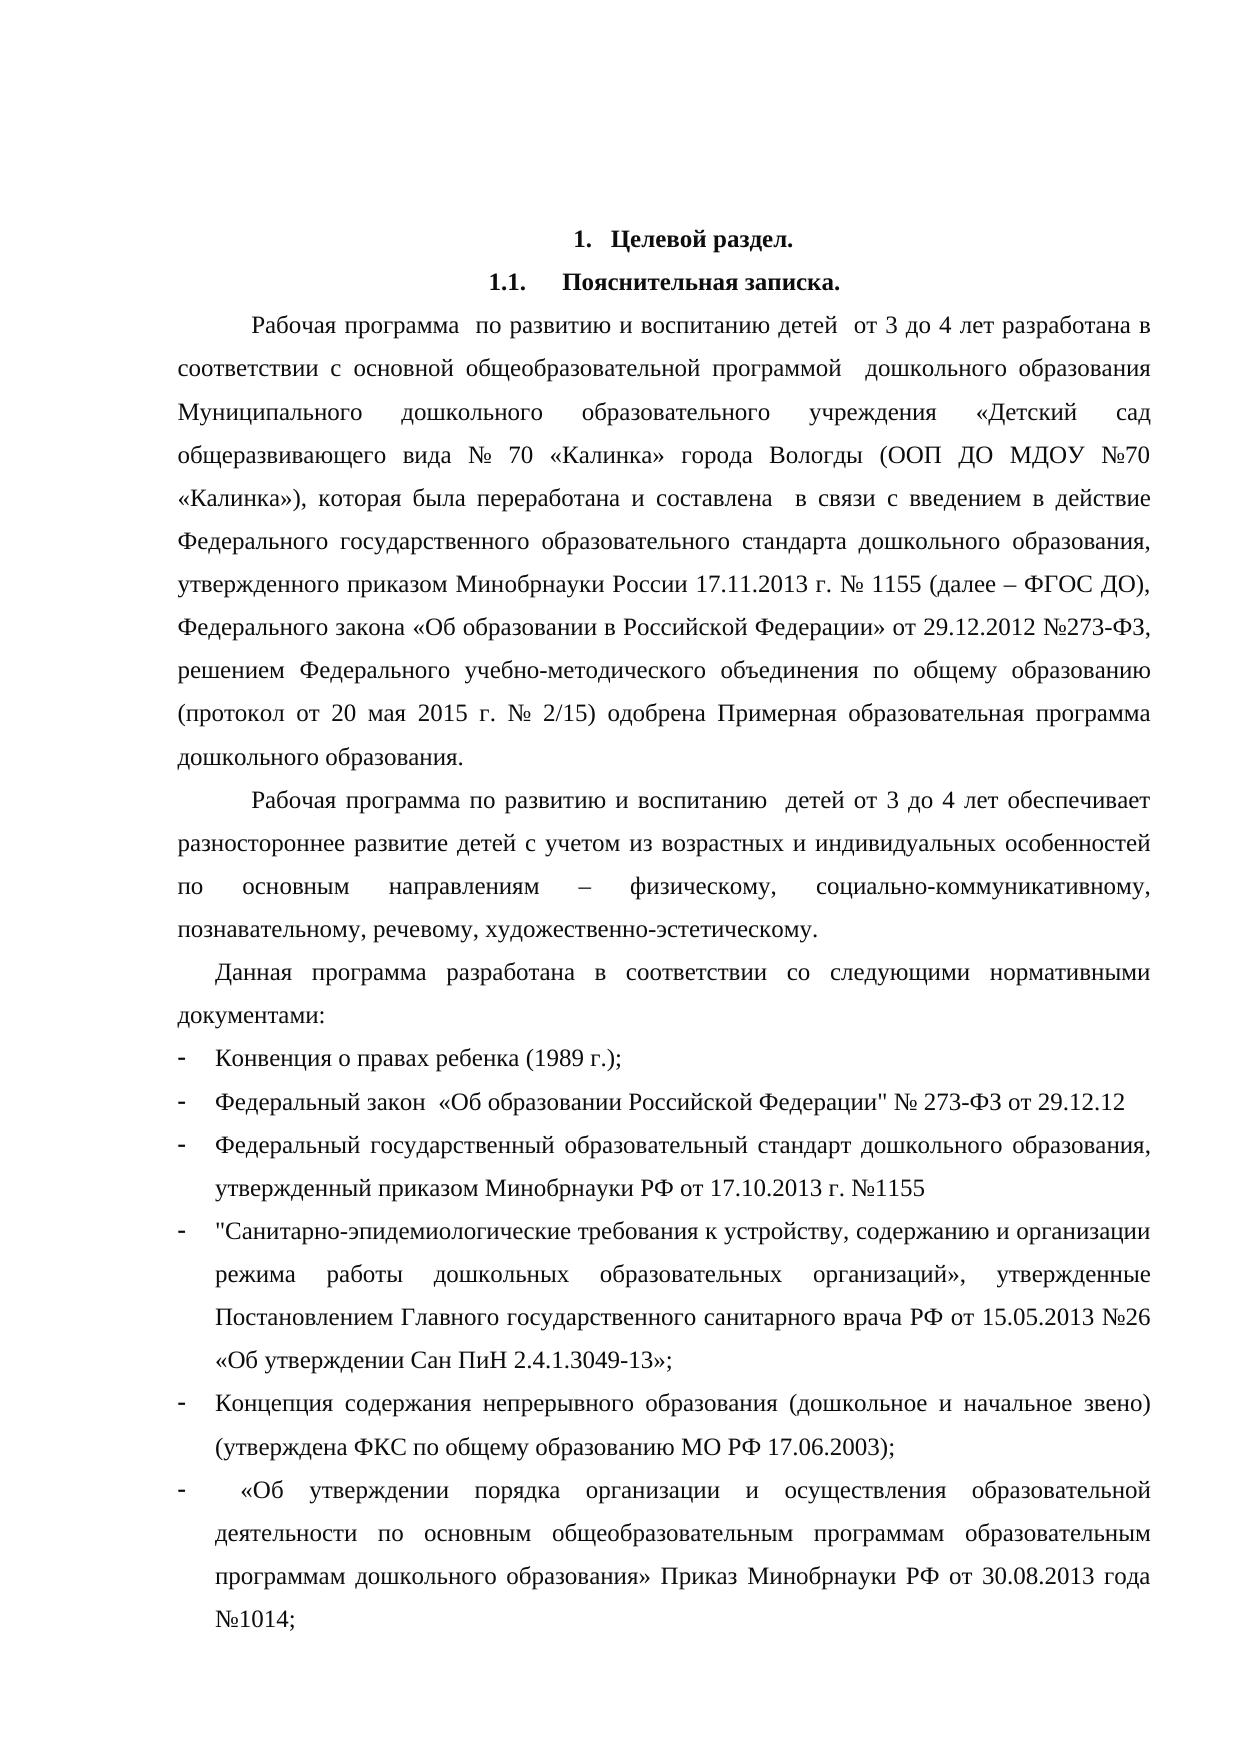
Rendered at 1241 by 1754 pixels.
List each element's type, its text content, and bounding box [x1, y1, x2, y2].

text Рабочая программа по развитию и воспитанию детей от 3 до 4 лет разработана в соответствии с основной общеобразовательной программой дошкольного образования Муниципального дошкольного образовательного учреждения «Детский сад общеразвивающего вида № 70 «Калинка» города Вологды (ООП ДО МДОУ №70 «Калинка»), которая была переработана и составлена в связи с введением в действие Федерального государственного образовательного стандарта дошкольного образования, утвержденного приказом Минобрнауки России 17.11.2013 г. № 1155 (далее – ФГОС ДО), Федерального закона «Об образовании в Российской Федерации» от 29.12.2012 №273-ФЗ, решением Федерального учебно-методического объединения по общему образованию (протокол от 20 мая . № 2/15) одобрена Примерная образовательная программа дошкольного образования. [177, 310, 1152, 770]
list Концепция содержания непрерывного образования (дошкольное и начальное звено) (утверждена ФКС по общему образованию МО РФ 17.06.2003); [177, 1388, 1152, 1460]
text Данная программа разработана в соответствии со следующими нормативными документами: [177, 957, 1152, 1029]
list Конвенция о правах ребенка (.); [177, 1043, 1152, 1072]
list «Об утверждении порядка организации и осуществления образовательной деятельности по основным общеобразовательным программам образовательным программам дошкольного образования» Приказ Минобрнауки РФ от 30.08.2013 года №1014; [177, 1475, 1152, 1633]
list "Санитарно-эпидемиологические требования к устройству, содержанию и организации режима работы дошкольных образовательных организаций», утвержденные Постановлением Главного государственного санитарного врача РФ от 15.05.2013 №26 «Об утверждении Сан ПиН 2.4.1.3049-13»; [177, 1216, 1152, 1374]
list Целевой раздел. [215, 224, 1152, 253]
text Рабочая программа по развитию и воспитанию детей от 3 до 4 лет обеспечивает разностороннее развитие детей с учетом из возрастных и индивидуальных особенностей по основным направлениям – физическому, социально-коммуникативному, познавательному, речевому, художественно-эстетическому. [177, 785, 1152, 943]
list Федеральный закон «Об образовании Российской Федерации" № 273-ФЗ от 29.12.12 [177, 1087, 1152, 1115]
list Пояснительная записка. [177, 267, 1152, 296]
list Федеральный государственный образовательный стандарт дошкольного образования, утвержденный приказом Минобрнауки РФ от 17.10.2013 г. №1155 [177, 1130, 1152, 1202]
